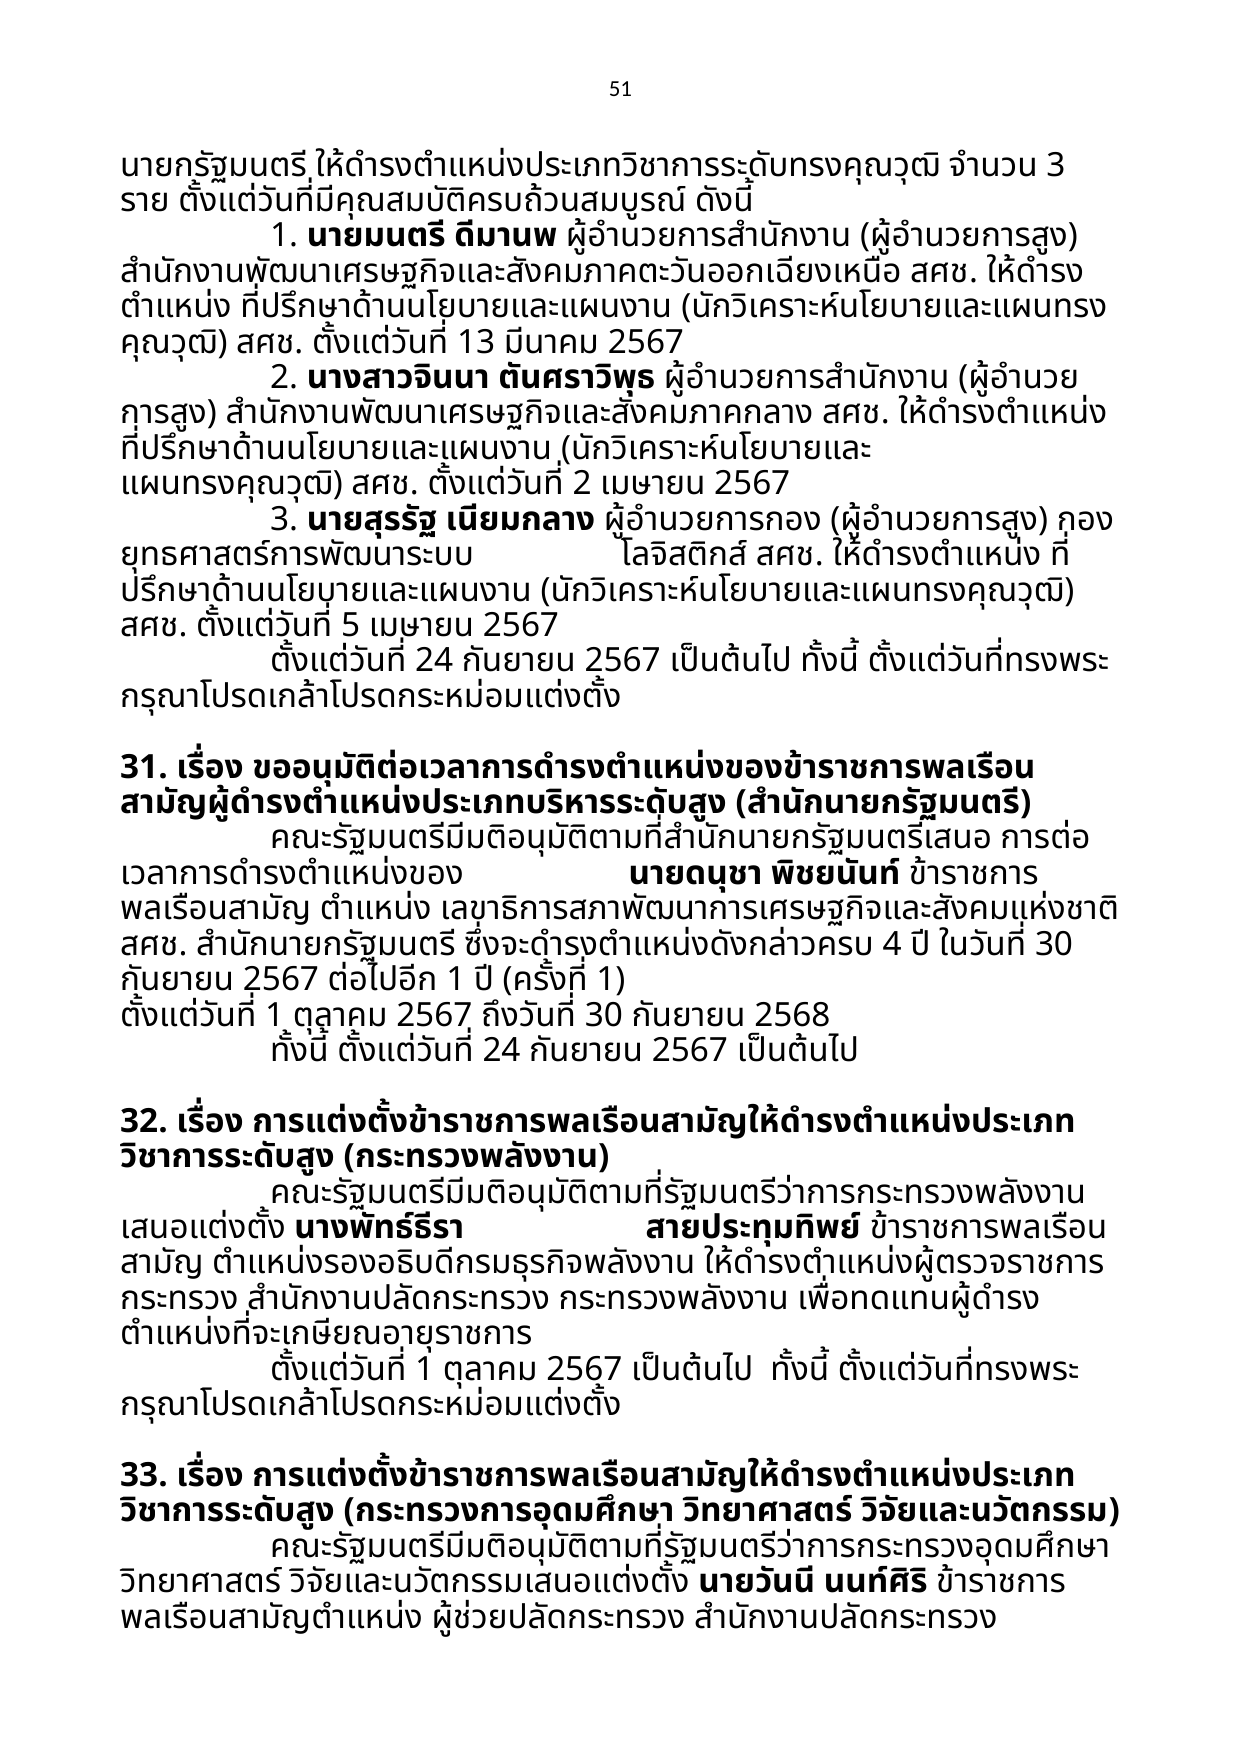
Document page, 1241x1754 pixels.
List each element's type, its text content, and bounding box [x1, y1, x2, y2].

text ทั้งนี้ ตั้งแต่วันที่ 24 กันยายน 2567 เป็นต้นไป [120, 1033, 1120, 1068]
text 1. นายมนตรี ดีมานพ ผู้อำนวยการสำนักงาน (ผู้อำนวยการสูง) สำนักงานพัฒนาเศรษฐกิจและสังคมภาคตะวันออกเฉียงเหนือ สศช. ให้ดำรงตำแหน่ง ที่ปรึกษาด้านนโยบายและแผนงาน (นักวิเคราะห์นโยบายและแผนทรงคุณวุฒิ) สศช. ตั้งแต่วันที่ 13 มีนาคม 2567 [120, 218, 1120, 360]
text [120, 148, 1120, 218]
text ตั้งแต่วันที่ 24 กันยายน 2567 เป็นต้นไป ทั้งนี้ ตั้งแต่วันที่ทรงพระกรุณาโปรดเกล้าโปรดกระหม่อมแต่งตั้ง [120, 643, 1120, 714]
text ตั้งแต่วันที่ 1 ตุลาคม 2567 เป็นต้นไป ทั้งนี้ ตั้งแต่วันที่ทรงพระกรุณาโปรดเกล้าโปรดกระหม่อมแต่งตั้ง [120, 1352, 1120, 1423]
text 33. เรื่อง การแต่งตั้งข้าราชการพลเรือนสามัญให้ดำรงตำแหน่งประเภทวิชาการระดับสูง (กระทรวงการอุดมศึกษา วิทยาศาสตร์ วิจัยและนวัตกรรม) [120, 1458, 1120, 1529]
text ตั้งแต่วันที่ 1 ตุลาคม 2567 ถึงวันที่ 30 กันยายน 2568 [120, 998, 1120, 1033]
text 31. เรื่อง ขออนุมัติต่อเวลาการดำรงตำแหน่งของข้าราชการพลเรือนสามัญผู้ดำรงตำแหน่งประเภทบริหารระดับสูง (สำนักนายกรัฐมนตรี) [120, 750, 1120, 821]
text 32. เรื่อง การแต่งตั้งข้าราชการพลเรือนสามัญให้ดำรงตำแหน่งประเภทวิชาการระดับสูง (กระทรวงพลังงาน) [120, 1104, 1120, 1175]
text 3. นายสุรรัฐ เนียมกลาง ผู้อำนวยการกอง (ผู้อำนวยการสูง) กองยุทธศาสตร์การพัฒนาระบบ โลจิสติกส์ สศช. ให้ดำรงตำแหน่ง ที่ปรึกษาด้านนโยบายและแผนงาน (นักวิเคราะห์นโยบายและแผนทรงคุณวุฒิ) สศช. ตั้งแต่วันที่ 5 เมษายน 2567 [120, 502, 1120, 643]
text คณะรัฐมนตรีมีมติอนุมัติตามที่รัฐมนตรีว่าการกระทรวงพลังงานเสนอแต่งตั้ง นางพัทธ์ธีรา สายประทุมทิพย์ ข้าราชการพลเรือนสามัญ ตำแหน่งรองอธิบดีกรมธุรกิจพลังงาน ให้ดำรงตำแหน่งผู้ตรวจราชการกระทรวง สำนักงานปลัดกระทรวง กระทรวงพลังงาน เพื่อทดแทนผู้ดำรงตำแหน่งที่จะเกษียณอายุราชการ [120, 1175, 1120, 1352]
text 2. นางสาวจินนา ตันศราวิพุธ ผู้อำนวยการสำนักงาน (ผู้อำนวยการสูง) สำนักงานพัฒนาเศรษฐกิจและสังคมภาคกลาง สศช. ให้ดำรงตำแหน่ง ที่ปรึกษาด้านนโยบายและแผนงาน (นักวิเคราะห์นโยบายและ แผนทรงคุณวุฒิ) สศช. ตั้งแต่วันที่ 2 เมษายน 2567 [120, 360, 1120, 502]
text คณะรัฐมนตรีมีมติอนุมัติตามที่สำนักนายกรัฐมนตรีเสนอ การต่อเวลาการดำรงตำแหน่งของ นายดนุชา พิชยนันท์ ข้าราชการพลเรือนสามัญ ตำแหน่ง เลขาธิการสภาพัฒนาการเศรษฐกิจและสังคมแห่งชาติ สศช. สำนักนายกรัฐมนตรี ซึ่งจะดำรงตำแหน่งดังกล่าวครบ 4 ปี ในวันที่ 30 กันยายน 2567 ต่อไปอีก 1 ปี (ครั้งที่ 1) [120, 821, 1120, 998]
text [120, 1529, 1120, 1635]
